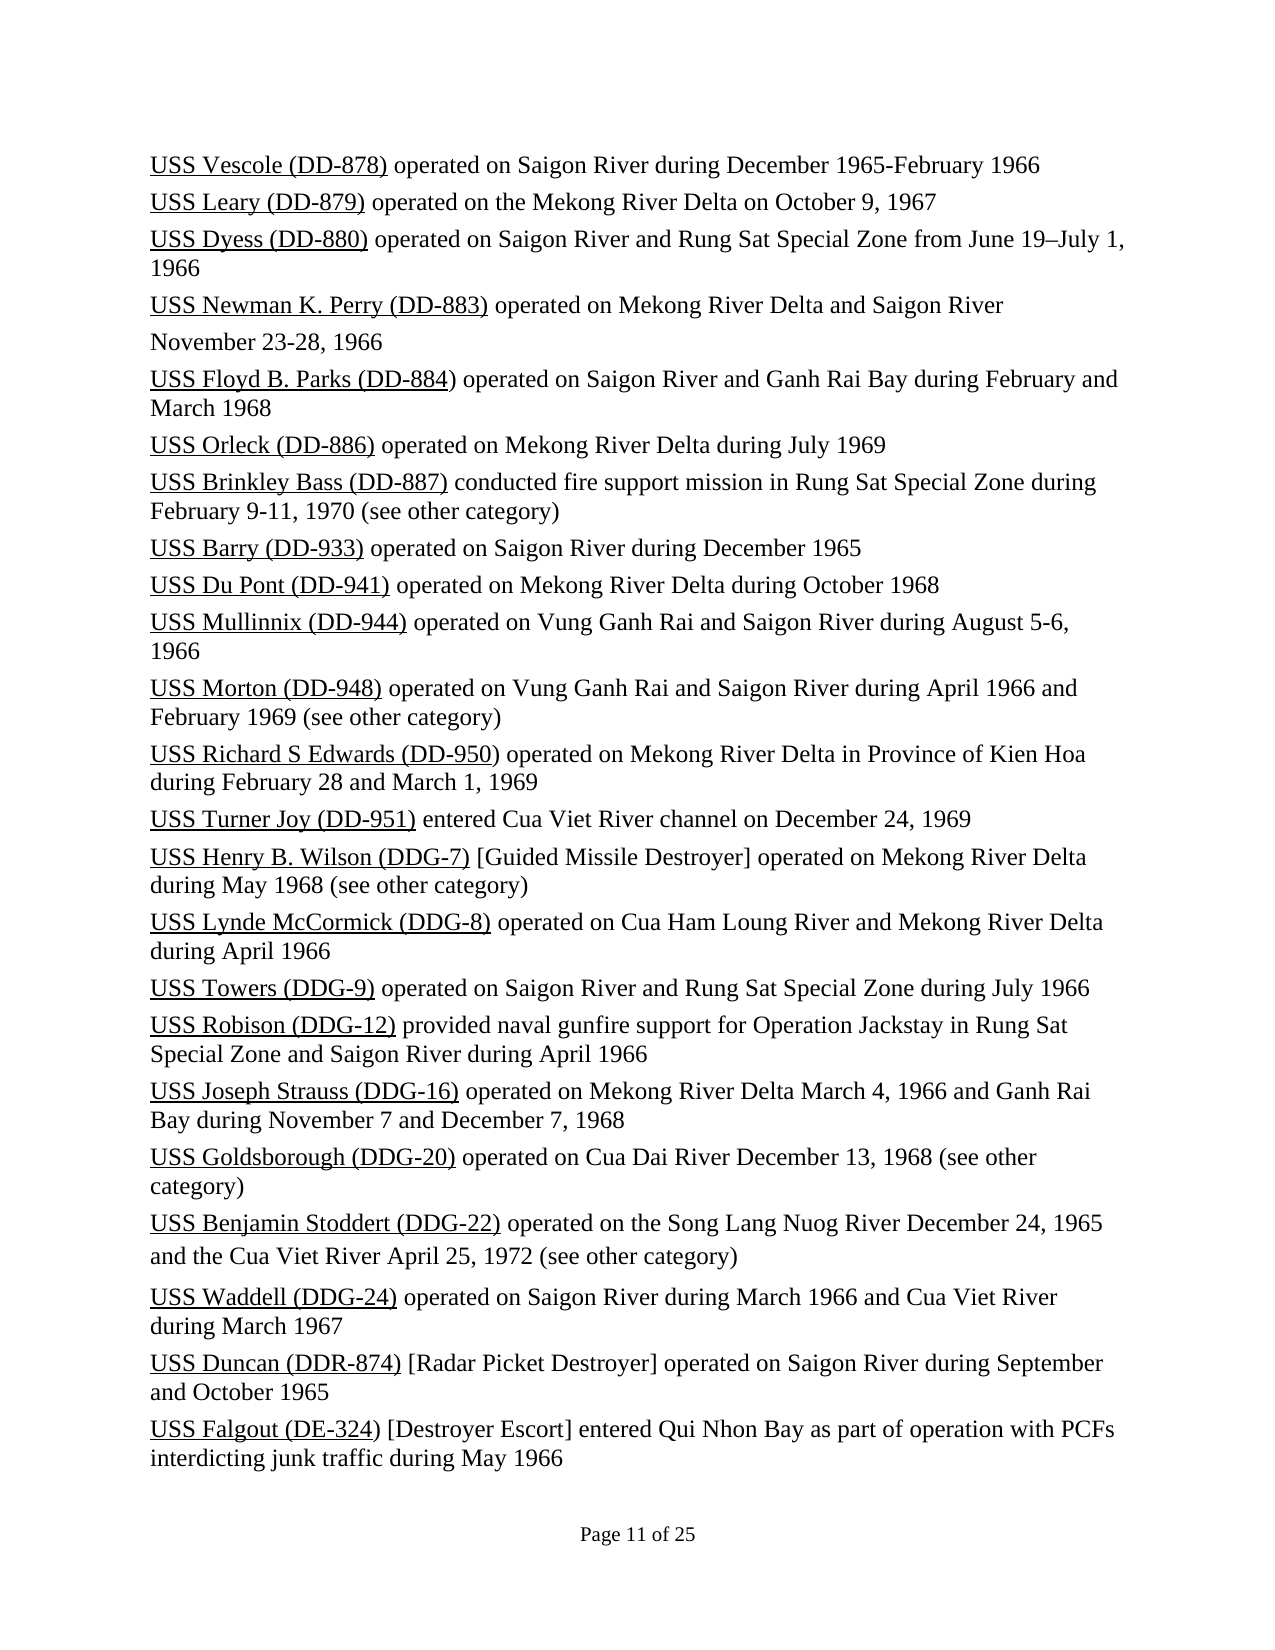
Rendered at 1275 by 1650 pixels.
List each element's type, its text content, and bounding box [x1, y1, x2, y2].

text USS Morton (DD-948) operated on Vung Ganh Rai and Saigon River during April 1966 and February 1969 (see other category) [150, 673, 1125, 730]
text USS Joseph Strauss (DDG-16) operated on Mekong River Delta March 4, 1966 and Ganh Rai Bay during November 7 and December 7, 1968 [150, 1076, 1125, 1134]
text USS Floyd B. Parks (DD-884) operated on Saigon River and Ganh Rai Bay during February and March 1968 [150, 364, 1125, 422]
text USS Goldsborough (DDG-20) operated on Cua Dai River December 13, 1968 (see other category) [150, 1142, 1125, 1199]
text USS Benjamin Stoddert (DDG-22) operated on the Song Lang Nuog River December 24, 1965 and the Cua Viet River April 25, 1972 (see other category) [150, 1208, 1125, 1270]
text USS Lynde McCormick (DDG-8) operated on Cua Ham Loung River and Mekong River Delta during April 1966 [150, 907, 1125, 965]
text USS Barry (DD-933) operated on Saigon River during December 1965 [150, 533, 1125, 562]
text USS Towers (DDG-9) operated on Saigon River and Rung Sat Special Zone during July 1966 [150, 973, 1125, 1002]
text USS Duncan (DDR-874) [Radar Picket Destroyer] operated on Saigon River during September and October 1965 [150, 1348, 1125, 1406]
text November 23-28, 1966 [150, 327, 1125, 356]
text USS Richard S Edwards (DD-950) operated on Mekong River Delta in Province of Kien Hoa during February 28 and March 1, 1969 [150, 739, 1125, 796]
text USS Orleck (DD-886) operated on Mekong River Delta during July 1969 [150, 430, 1125, 459]
text USS Newman K. Perry (DD-883) operated on Mekong River Delta and Saigon River [150, 290, 1125, 319]
text USS Brinkley Bass (DD-887) conducted fire support mission in Rung Sat Special Zone during February 9-11, 1970 (see other category) [150, 467, 1125, 524]
text USS Henry B. Wilson (DDG-7) [Guided Missile Destroyer] operated on Mekong River Delta during May 1968 (see other category) [150, 842, 1125, 899]
text USS Mullinnix (DD-944) operated on Vung Ganh Rai and Saigon River during August 5-6, 1966 [150, 607, 1125, 664]
text USS Du Pont (DD-941) operated on Mekong River Delta during October 1968 [150, 570, 1125, 599]
text USS Falgout (DE-324) [Destroyer Escort] entered Qui Nhon Bay as part of operation with PCFs interdicting junk traffic during May 1966 [150, 1414, 1125, 1471]
text USS Dyess (DD-880) operated on Saigon River and Rung Sat Special Zone from June 19–July 1, 1966 [150, 224, 1125, 282]
text USS Turner Joy (DD-951) entered Cua Viet River channel on December 24, 1969 [150, 804, 1125, 833]
text USS Leary (DD-879) operated on the Mekong River Delta on October 9, 1967 [150, 187, 1125, 216]
text USS Vescole (DD-878) operated on Saigon River during December 1965-February 1966 [150, 150, 1125, 179]
text USS Waddell (DDG-24) operated on Saigon River during March 1966 and Cua Viet River during March 1967 [150, 1282, 1125, 1340]
text USS Robison (DDG-12) provided naval gunfire support for Operation Jackstay in Rung Sat Special Zone and Saigon River during April 1966 [150, 1010, 1125, 1068]
